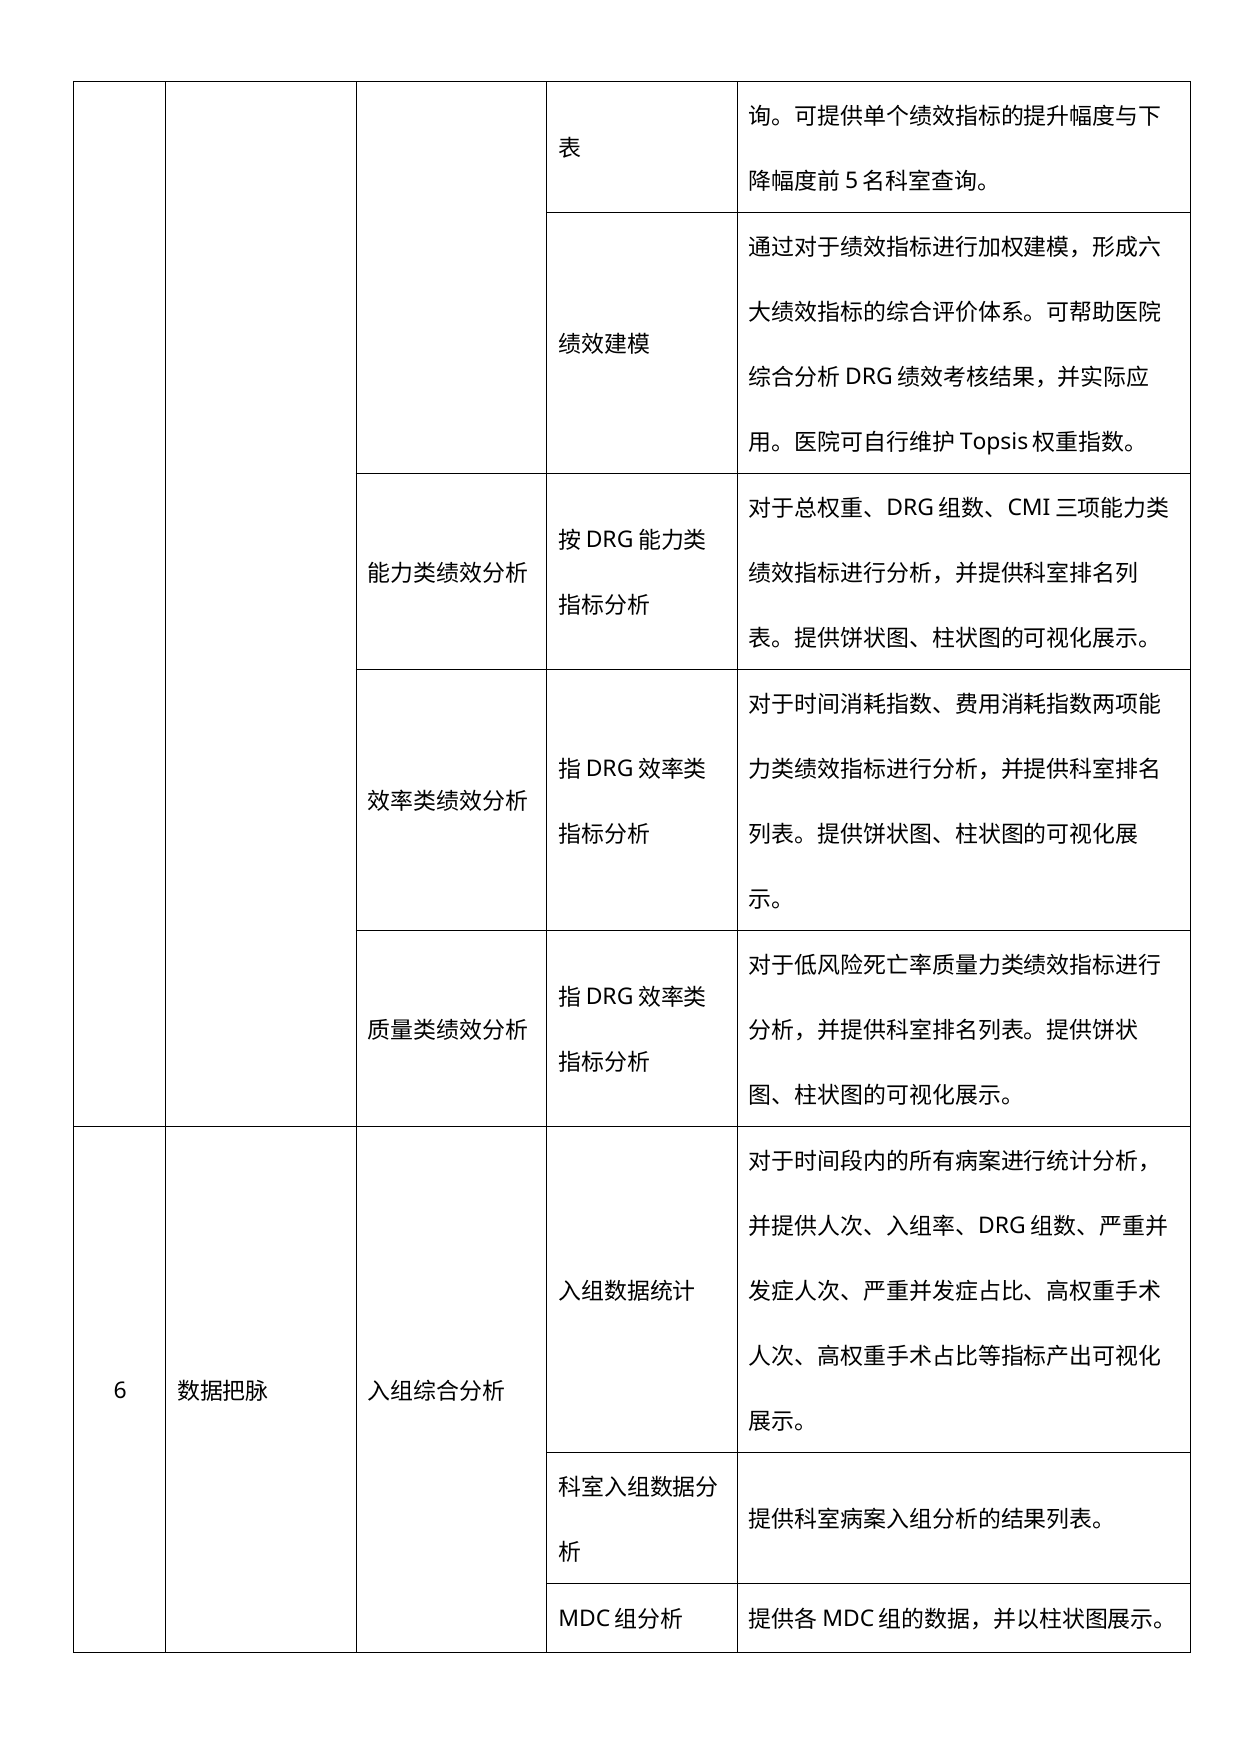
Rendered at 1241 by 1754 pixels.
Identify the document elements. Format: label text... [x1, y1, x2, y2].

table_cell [738, 82, 1190, 212]
table_cell 入组数据统计 [547, 1127, 737, 1452]
table_cell 6 [74, 1127, 165, 1652]
table_cell 能力类绩效分析 [357, 474, 546, 669]
table_cell 数据把脉 [166, 1127, 356, 1652]
table_cell 绩效建模 [547, 213, 737, 473]
table_cell 指DRG效率类指标分析 [547, 670, 737, 930]
table_cell 对于时间消耗指数、费用消耗指数两项能力类绩效指标进行分析，并提供科室排名列表。提供饼状图、柱状图的可视化展示。 [738, 670, 1190, 930]
table_cell 对于低风险死亡率质量力类绩效指标进行分析，并提供科室排名列表。提供饼状图、柱状图的可视化展示。 [738, 931, 1190, 1126]
table_cell 通过对于绩效指标进行加权建模，形成六大绩效指标的综合评价体系。可帮助医院综合分析DRG绩效考核结果，并实际应用。医院可自行维护Topsis权重指数。 [738, 213, 1190, 473]
table_cell 按DRG能力类指标分析 [547, 474, 737, 669]
table_cell 效率类绩效分析 [357, 670, 546, 930]
table_cell 入组综合分析 [357, 1127, 546, 1652]
table_cell 对于时间段内的所有病案进行统计分析，并提供人次、入组率、DRG组数、严重并发症人次、严重并发症占比、高权重手术人次、高权重手术占比等指标产出可视化展示。 [738, 1127, 1190, 1452]
table_cell MDC组分析 [547, 1584, 737, 1652]
table_cell 对于总权重、DRG组数、CMI三项能力类绩效指标进行分析，并提供科室排名列表。提供饼状图、柱状图的可视化展示。 [738, 474, 1190, 669]
table_cell 质量类绩效分析 [357, 931, 546, 1126]
table_cell 绩效指标排名列表 [547, 82, 737, 212]
table_cell 科室入组数据分析 [547, 1453, 737, 1583]
table_cell 提供各MDC组的数据，并以柱状图展示。 [738, 1584, 1190, 1652]
table_cell 指DRG效率类指标分析 [547, 931, 737, 1126]
table_cell 提供科室病案入组分析的结果列表。 [738, 1453, 1190, 1583]
